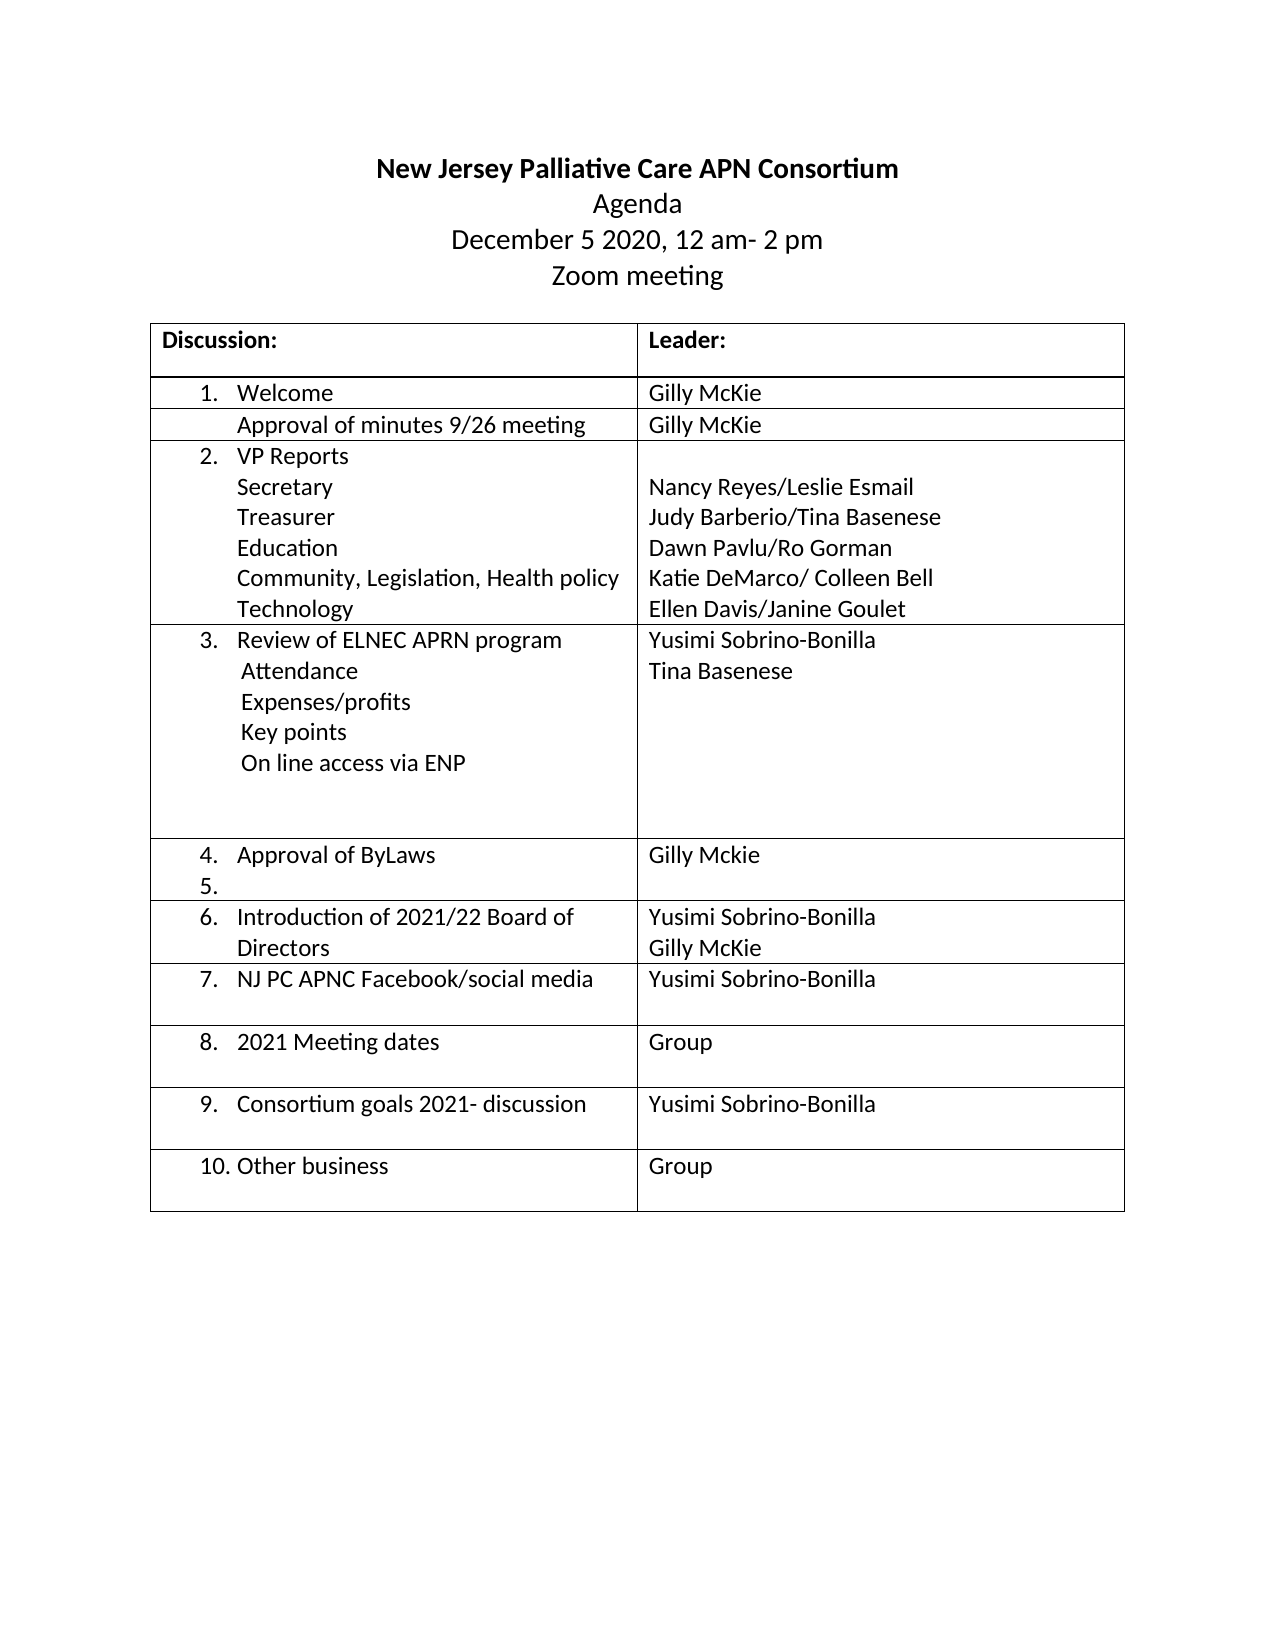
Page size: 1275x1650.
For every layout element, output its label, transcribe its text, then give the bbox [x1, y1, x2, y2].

table_cell Nancy Reyes/Leslie Esmail Judy Barberio/Tina Basenese Dawn Pavlu/Ro Gorman Katie DeMarco/ Colleen Bell Ellen Davis/Janine Goulet [638, 441, 1124, 624]
text New Jersey Palliative Care APN Consortium [150, 150, 1125, 186]
table_cell Yusimi Sobrino-Bonilla Tina Basenese [638, 625, 1124, 838]
table_cell Introduction of 2021/22 Board of Directors [151, 901, 637, 962]
table_cell Gilly McKie [638, 378, 1124, 408]
table_cell Group [638, 1150, 1124, 1211]
table_header Discussion: [151, 324, 637, 376]
table_cell Group [638, 1026, 1124, 1087]
table_cell Approval of ByLaws [151, 839, 637, 900]
table_cell NJ PC APNC Facebook/social media [151, 964, 637, 1024]
table_cell Yusimi Sobrino-Bonilla Gilly McKie [638, 901, 1124, 962]
text December 5 2020, 12 am- 2 pm [150, 221, 1125, 257]
text Agenda [150, 186, 1125, 221]
table_cell Review of ELNEC APRN program Attendance Expenses/profits Key points On line access via ENP [151, 625, 637, 838]
table_cell Approval of minutes 9/26 meeting [151, 409, 637, 439]
table_cell Yusimi Sobrino-Bonilla [638, 964, 1124, 1024]
table_header Leader: [638, 324, 1124, 376]
table_cell Yusimi Sobrino-Bonilla [638, 1088, 1124, 1149]
table_cell VP Reports Secretary Treasurer Education Community, Legislation, Health policy Technology [151, 441, 637, 624]
text Zoom meeting [150, 257, 1125, 292]
table_cell Consortium goals 2021- discussion [151, 1088, 637, 1149]
table_cell Gilly Mckie [638, 839, 1124, 900]
table_cell Other business [151, 1150, 637, 1211]
table_cell Welcome [151, 378, 637, 408]
table_cell 2021 Meeting dates [151, 1026, 637, 1087]
table_cell Gilly McKie [638, 409, 1124, 439]
